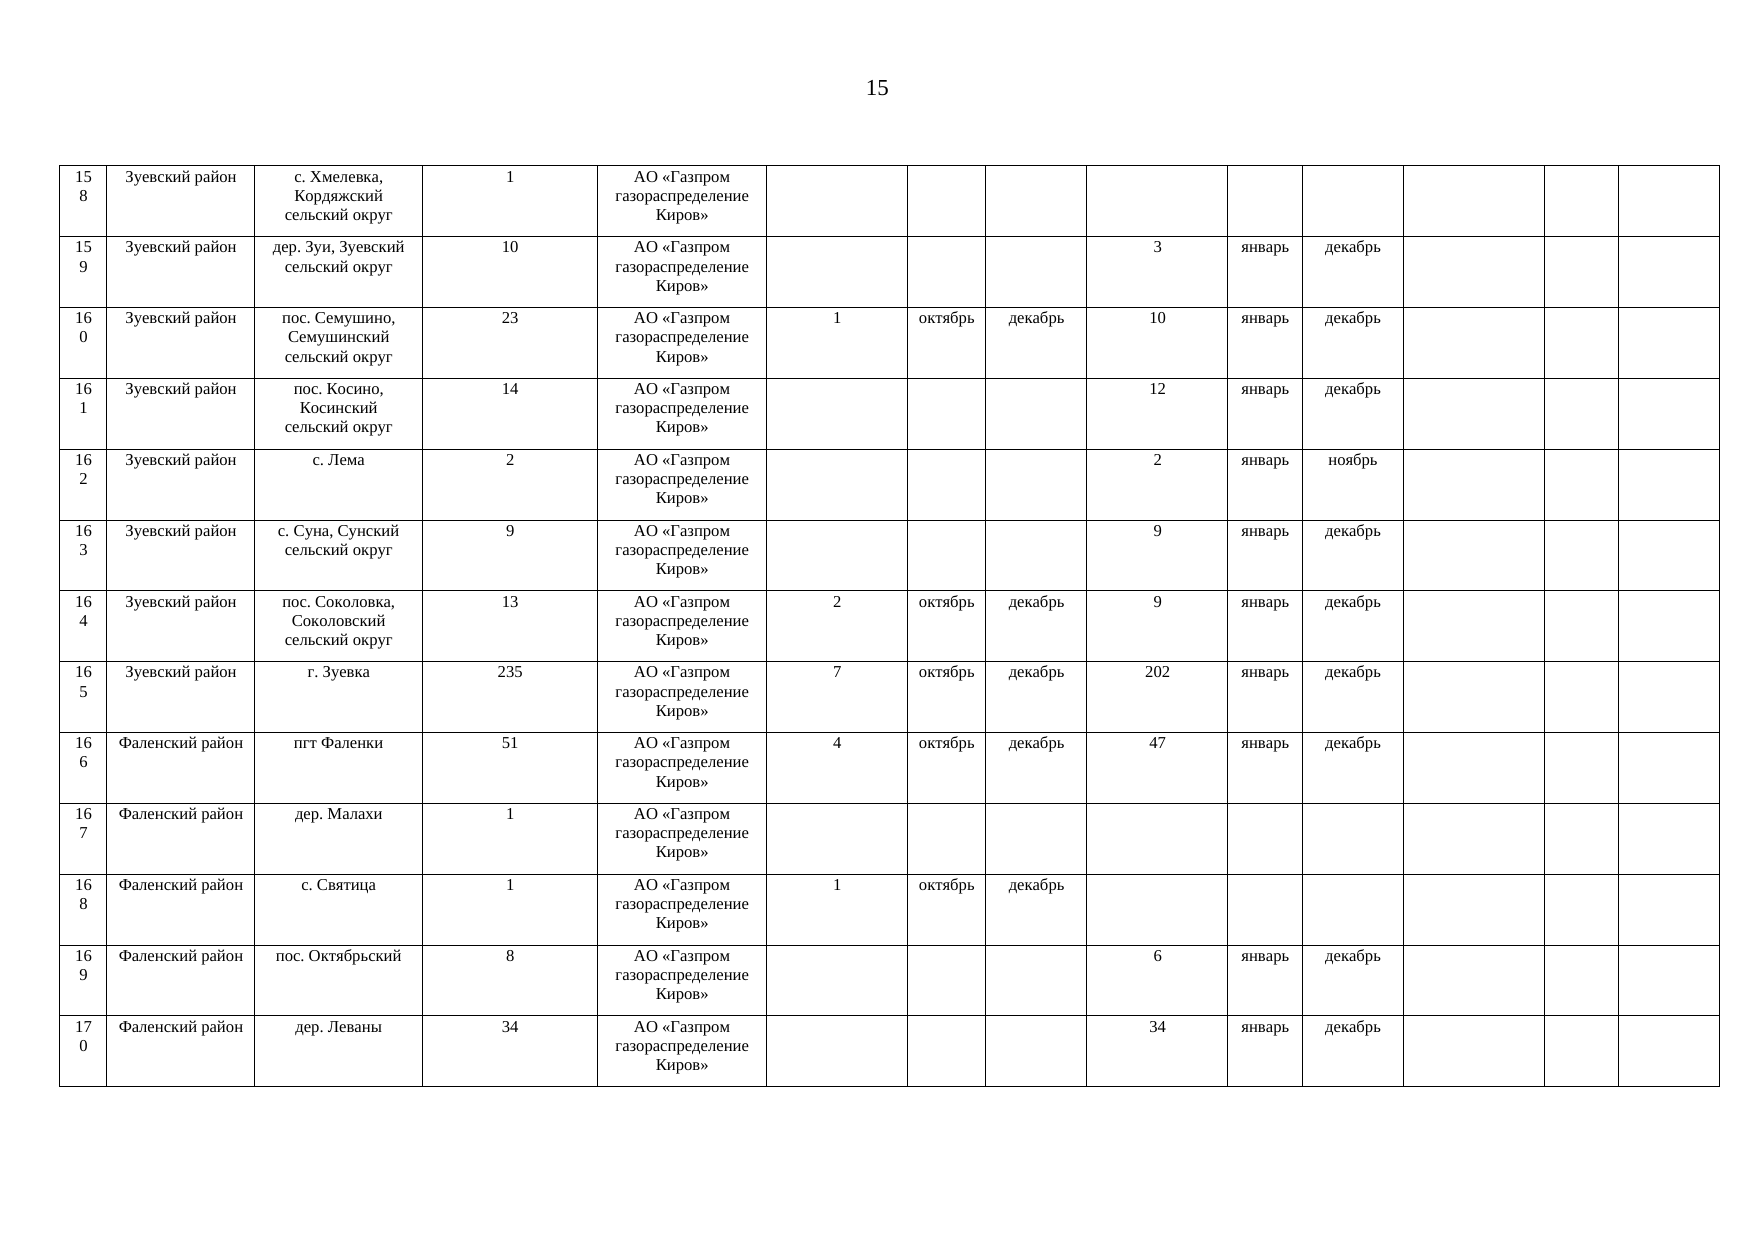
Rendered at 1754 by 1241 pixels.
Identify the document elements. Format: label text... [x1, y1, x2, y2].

table_cell Зуевский район [107, 662, 254, 732]
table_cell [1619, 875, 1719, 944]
table_cell декабрь [1303, 379, 1403, 449]
table_cell 158 [60, 166, 106, 236]
table_cell 2 [1087, 450, 1227, 519]
table_cell [767, 379, 907, 449]
table_cell [1619, 379, 1719, 449]
table_cell [1404, 521, 1544, 590]
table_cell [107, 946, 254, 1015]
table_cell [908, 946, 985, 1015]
table_cell 1 [767, 308, 907, 378]
table_cell Зуевский район [107, 379, 254, 449]
table_cell декабрь [1303, 521, 1403, 590]
table_cell 3 [1087, 237, 1227, 307]
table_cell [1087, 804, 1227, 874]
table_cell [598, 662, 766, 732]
table_cell 165 [60, 662, 106, 732]
table_cell [908, 379, 985, 449]
table_cell 10 [1087, 308, 1227, 378]
table_cell январь [1228, 521, 1302, 590]
table_cell Зуевский район [107, 450, 254, 519]
table_cell [1404, 450, 1544, 519]
table_cell [1303, 166, 1403, 236]
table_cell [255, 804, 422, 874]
table_cell дер. Зуи, Зуевский сельский округ [255, 237, 422, 307]
table_cell 163 [60, 521, 106, 590]
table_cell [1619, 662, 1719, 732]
table_cell январь [1228, 308, 1302, 378]
table_cell пос. Соколовка, Соколовский сельский округ [255, 591, 422, 661]
table_cell 159 [60, 237, 106, 307]
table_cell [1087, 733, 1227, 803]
table_cell декабрь [1303, 308, 1403, 378]
table_cell с. Суна, Сунский сельский округ [255, 521, 422, 590]
table_cell АО «Газпром газораспределение Киров» [598, 591, 766, 661]
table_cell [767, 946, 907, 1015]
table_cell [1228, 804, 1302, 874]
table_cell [598, 166, 766, 236]
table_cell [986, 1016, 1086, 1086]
table_cell 9 [1087, 521, 1227, 590]
table_cell 10 [423, 237, 597, 307]
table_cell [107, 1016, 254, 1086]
table_cell 2 [767, 591, 907, 661]
table_cell Зуевский район [107, 308, 254, 378]
table_cell 9 [1087, 591, 1227, 661]
table_cell 12 [1087, 379, 1227, 449]
table_cell 160 [60, 308, 106, 378]
table_cell январь [1228, 450, 1302, 519]
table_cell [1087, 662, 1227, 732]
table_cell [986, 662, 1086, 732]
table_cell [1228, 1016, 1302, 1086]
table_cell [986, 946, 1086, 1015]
table_cell Зуевский район [107, 237, 254, 307]
table_cell [908, 237, 985, 307]
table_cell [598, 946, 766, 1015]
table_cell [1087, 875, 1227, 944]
table_cell 1 [423, 166, 597, 236]
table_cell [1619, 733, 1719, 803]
table_cell [1228, 166, 1302, 236]
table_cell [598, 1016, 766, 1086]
table_cell [1404, 379, 1544, 449]
table_cell [1545, 521, 1618, 590]
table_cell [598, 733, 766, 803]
table_cell декабрь [1303, 591, 1403, 661]
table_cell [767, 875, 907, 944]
table_cell АО «Газпром газораспределение Киров» [598, 379, 766, 449]
table_cell [986, 450, 1086, 519]
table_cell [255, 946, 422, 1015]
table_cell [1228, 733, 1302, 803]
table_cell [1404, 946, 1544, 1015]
table_cell с. Хмелевка, Кордяжский сельский округ [255, 166, 422, 236]
table_cell [986, 237, 1086, 307]
table_cell АО «Газпром газораспределение Киров» [598, 450, 766, 519]
table_cell [1404, 237, 1544, 307]
table_cell декабрь [986, 591, 1086, 661]
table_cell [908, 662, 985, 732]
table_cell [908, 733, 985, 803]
table_cell декабрь [1303, 237, 1403, 307]
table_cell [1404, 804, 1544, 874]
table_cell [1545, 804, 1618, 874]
table_cell октябрь [908, 308, 985, 378]
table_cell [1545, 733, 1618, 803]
table_cell [1404, 166, 1544, 236]
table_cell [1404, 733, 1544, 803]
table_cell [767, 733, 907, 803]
table_cell январь [1228, 591, 1302, 661]
table_cell [986, 379, 1086, 449]
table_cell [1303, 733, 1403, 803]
table_cell 235 [423, 662, 597, 732]
table_cell [1404, 308, 1544, 378]
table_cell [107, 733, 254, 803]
table_cell [986, 521, 1086, 590]
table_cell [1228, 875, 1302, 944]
table_cell 164 [60, 591, 106, 661]
table_cell [908, 166, 985, 236]
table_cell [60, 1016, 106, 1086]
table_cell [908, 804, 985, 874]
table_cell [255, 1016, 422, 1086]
table_cell Зуевский район [107, 521, 254, 590]
table_cell январь [1228, 379, 1302, 449]
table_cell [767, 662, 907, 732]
table_cell [1619, 166, 1719, 236]
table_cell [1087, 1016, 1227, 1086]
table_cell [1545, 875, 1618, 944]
table_cell [1404, 591, 1544, 661]
table_cell АО «Газпром газораспределение Киров» [598, 308, 766, 378]
table_cell г. Зуевка [255, 662, 422, 732]
table_cell [767, 521, 907, 590]
table_cell 9 [423, 521, 597, 590]
table_cell пос. Семушино, Семушинский сельский округ [255, 308, 422, 378]
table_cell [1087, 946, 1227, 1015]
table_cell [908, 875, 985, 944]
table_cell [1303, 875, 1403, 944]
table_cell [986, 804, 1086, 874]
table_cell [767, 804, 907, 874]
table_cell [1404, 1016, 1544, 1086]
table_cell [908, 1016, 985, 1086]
table_cell 162 [60, 450, 106, 519]
table_cell [1087, 166, 1227, 236]
table_cell январь [1228, 237, 1302, 307]
table_cell 2 [423, 450, 597, 519]
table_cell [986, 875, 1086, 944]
table_cell Зуевский район [107, 591, 254, 661]
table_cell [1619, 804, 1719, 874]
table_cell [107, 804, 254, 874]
table_cell октябрь [908, 591, 985, 661]
table_cell ноябрь [1303, 450, 1403, 519]
table_cell 23 [423, 308, 597, 378]
table_cell [1619, 308, 1719, 378]
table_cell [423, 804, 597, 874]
table_cell [1545, 450, 1618, 519]
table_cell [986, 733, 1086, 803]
table_cell [1545, 379, 1618, 449]
table_cell Зуевский район [107, 166, 254, 236]
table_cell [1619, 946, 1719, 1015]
table_cell [908, 450, 985, 519]
table_cell [1545, 308, 1618, 378]
table_cell с. Лема [255, 450, 422, 519]
table_cell 14 [423, 379, 597, 449]
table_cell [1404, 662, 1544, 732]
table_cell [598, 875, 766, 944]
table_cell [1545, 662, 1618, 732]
table_cell [1545, 591, 1618, 661]
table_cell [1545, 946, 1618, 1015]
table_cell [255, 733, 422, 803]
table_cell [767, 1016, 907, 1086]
table_cell декабрь [986, 308, 1086, 378]
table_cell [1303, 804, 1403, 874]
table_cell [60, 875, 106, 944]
table_cell [986, 166, 1086, 236]
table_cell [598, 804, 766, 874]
table_cell [1619, 591, 1719, 661]
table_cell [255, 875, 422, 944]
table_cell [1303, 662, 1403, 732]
table_cell [1619, 521, 1719, 590]
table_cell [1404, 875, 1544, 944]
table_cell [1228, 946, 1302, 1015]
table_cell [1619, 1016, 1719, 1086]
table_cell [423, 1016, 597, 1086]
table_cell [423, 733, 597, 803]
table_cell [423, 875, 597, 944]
table_cell [1619, 450, 1719, 519]
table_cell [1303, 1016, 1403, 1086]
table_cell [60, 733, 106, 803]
table_cell [1619, 237, 1719, 307]
table_cell АО «Газпром газораспределение Киров» [598, 521, 766, 590]
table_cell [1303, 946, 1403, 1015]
table_cell [767, 237, 907, 307]
table_cell АО «Газпром газораспределение Киров» [598, 237, 766, 307]
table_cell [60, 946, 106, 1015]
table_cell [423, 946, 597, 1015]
table_cell [767, 166, 907, 236]
table_cell [767, 450, 907, 519]
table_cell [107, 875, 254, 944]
table_cell [1545, 237, 1618, 307]
table_cell 161 [60, 379, 106, 449]
table_cell пос. Косино, Косинский сельский округ [255, 379, 422, 449]
table_cell [908, 521, 985, 590]
table_cell [1545, 166, 1618, 236]
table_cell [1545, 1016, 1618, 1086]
table_cell 13 [423, 591, 597, 661]
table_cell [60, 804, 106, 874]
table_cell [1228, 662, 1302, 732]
